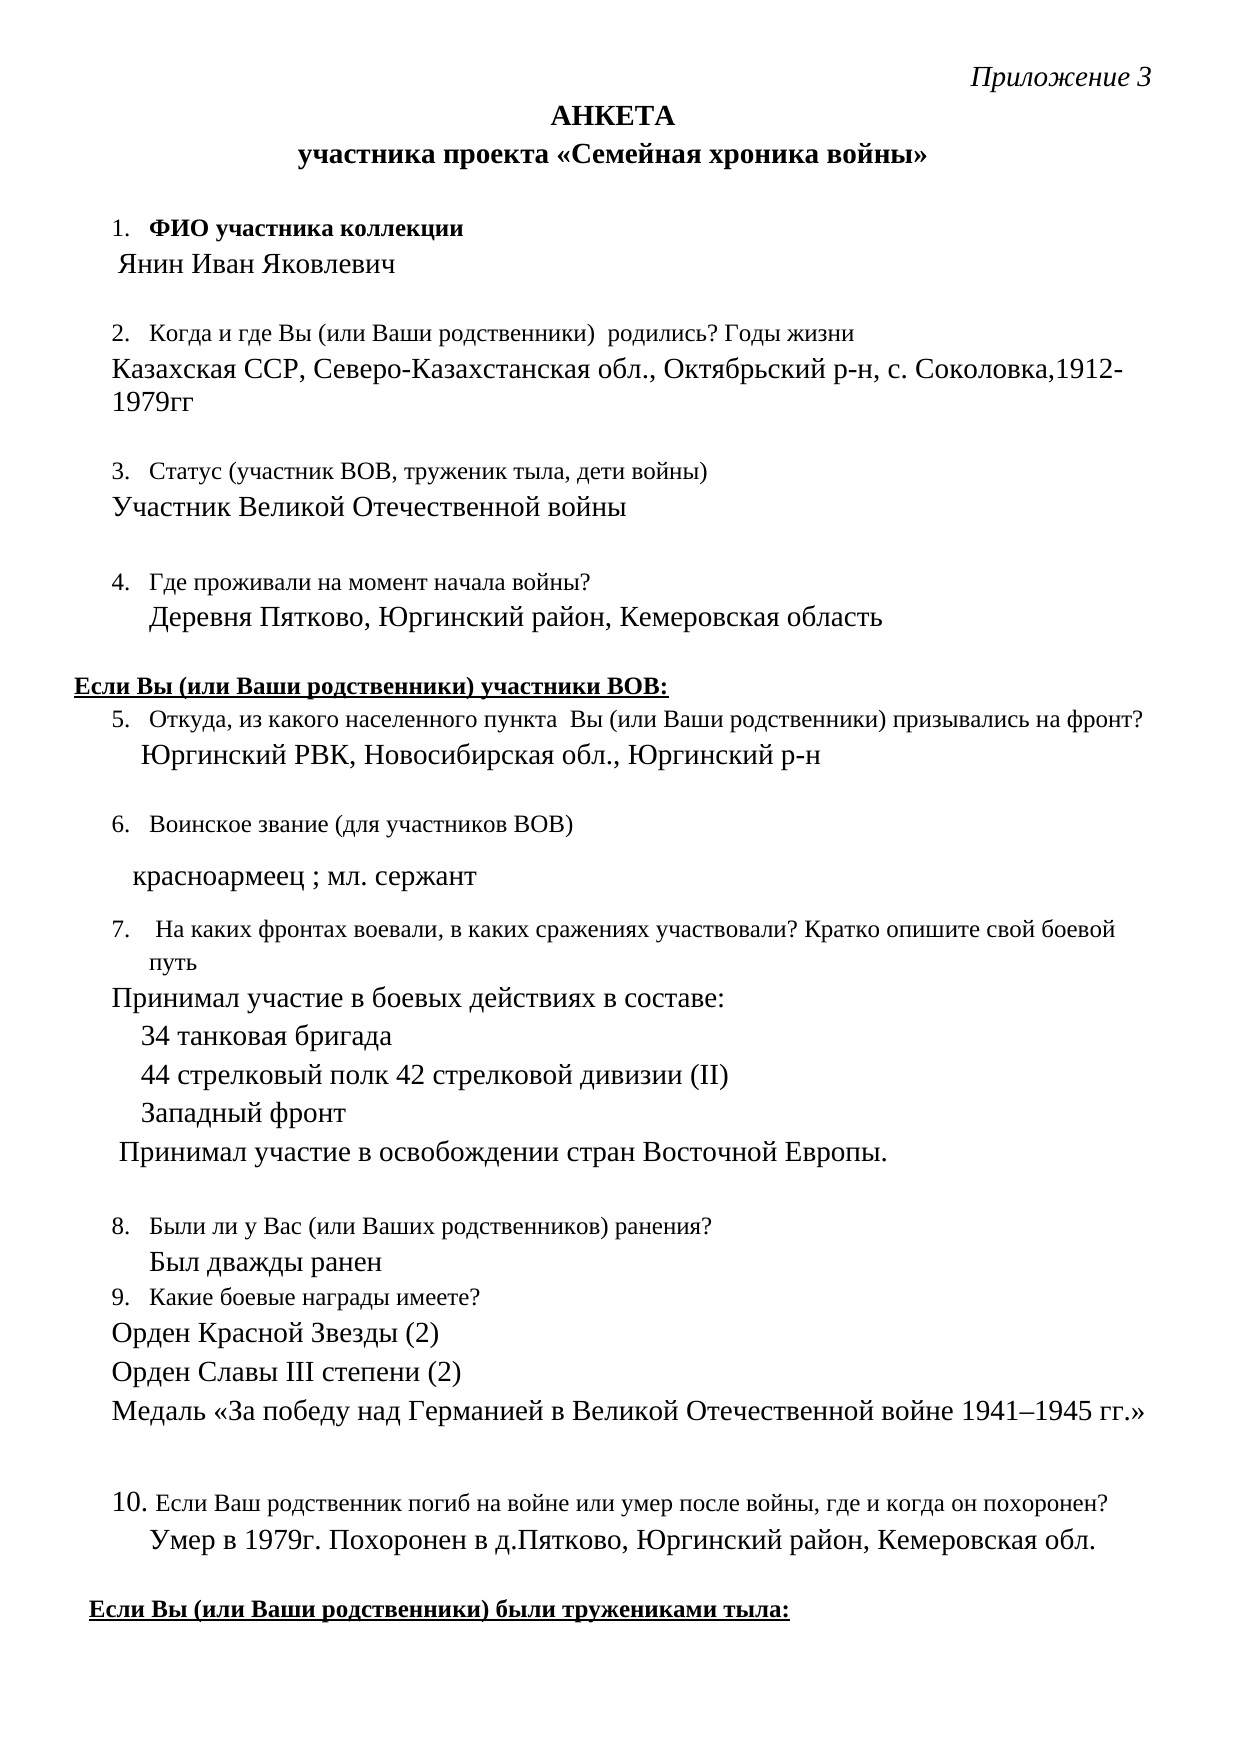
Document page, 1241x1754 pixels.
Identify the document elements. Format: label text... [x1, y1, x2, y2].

text Казахская ССР, Северо-Казахстанская обл., Октябрьский р-н, с. Соколовка,1912-1979гг [111, 351, 1152, 418]
list Где проживали на момент начала войны? [111, 567, 1152, 595]
text Принимал участие в боевых действиях в составе: [111, 980, 1152, 1013]
text 34 танковая бригада [111, 1018, 1152, 1052]
text Был дважды ранен [149, 1244, 1152, 1277]
text красноармеец ; мл. сержант [74, 858, 1152, 892]
list Были ли у Вас (или Ваших родственников) ранения? [111, 1211, 1152, 1240]
list Когда и где Вы (или Ваши родственники) родились? Годы жизни [111, 318, 1152, 347]
text Принимал участие в освобождении стран Восточной Европы. [111, 1134, 1152, 1167]
text Участник Великой Отечественной войны [111, 489, 1152, 523]
text Деревня Пятково, Юргинский район, Кемеровская область [149, 599, 1152, 633]
text Если Вы (или Ваши родственники) участники ВОВ: [74, 671, 1152, 700]
list Статус (участник ВОВ, труженик тыла, дети войны) [111, 456, 1152, 485]
list Какие боевые награды имеете? [111, 1282, 1152, 1311]
text участника проекта «Семейная хроника войны» [74, 136, 1152, 170]
list Если Ваш родственник погиб на войне или умер после войны, где и когда он похоронен? [111, 1484, 1152, 1517]
list На каких фронтах воевали, в каких сражениях участвовали? Кратко опишите свой боевой путь [111, 914, 1152, 975]
text 44 стрелковый полк 42 стрелковой дивизии (II) [111, 1057, 1152, 1090]
text Орден Красной Звезды (2) Орден Славы III степени (2) Медаль «За победу над Германией в Великой Отечественной войне 1941–1945 гг.» [111, 1316, 1152, 1426]
list Откуда, из какого населенного пункта Вы (или Ваши родственники) призывались на фронт? [111, 704, 1152, 733]
text Если Вы (или Ваши родственники) были тружениками тыла: [89, 1594, 1152, 1623]
text Приложение 3 [74, 59, 1152, 93]
text Юргинский РВК, Новосибирская обл., Юргинский р-н [111, 737, 1152, 771]
text Умер в 1979г. Похоронен в д.Пятково, Юргинский район, Кемеровская обл. [149, 1522, 1152, 1556]
text Западный фронт [111, 1095, 1152, 1129]
list ФИО участника коллекции [111, 213, 1152, 242]
list Воинское звание (для участников ВОВ) [111, 809, 1152, 837]
text Янин Иван Яковлевич [74, 246, 1152, 280]
text АНКЕТА [74, 98, 1152, 131]
